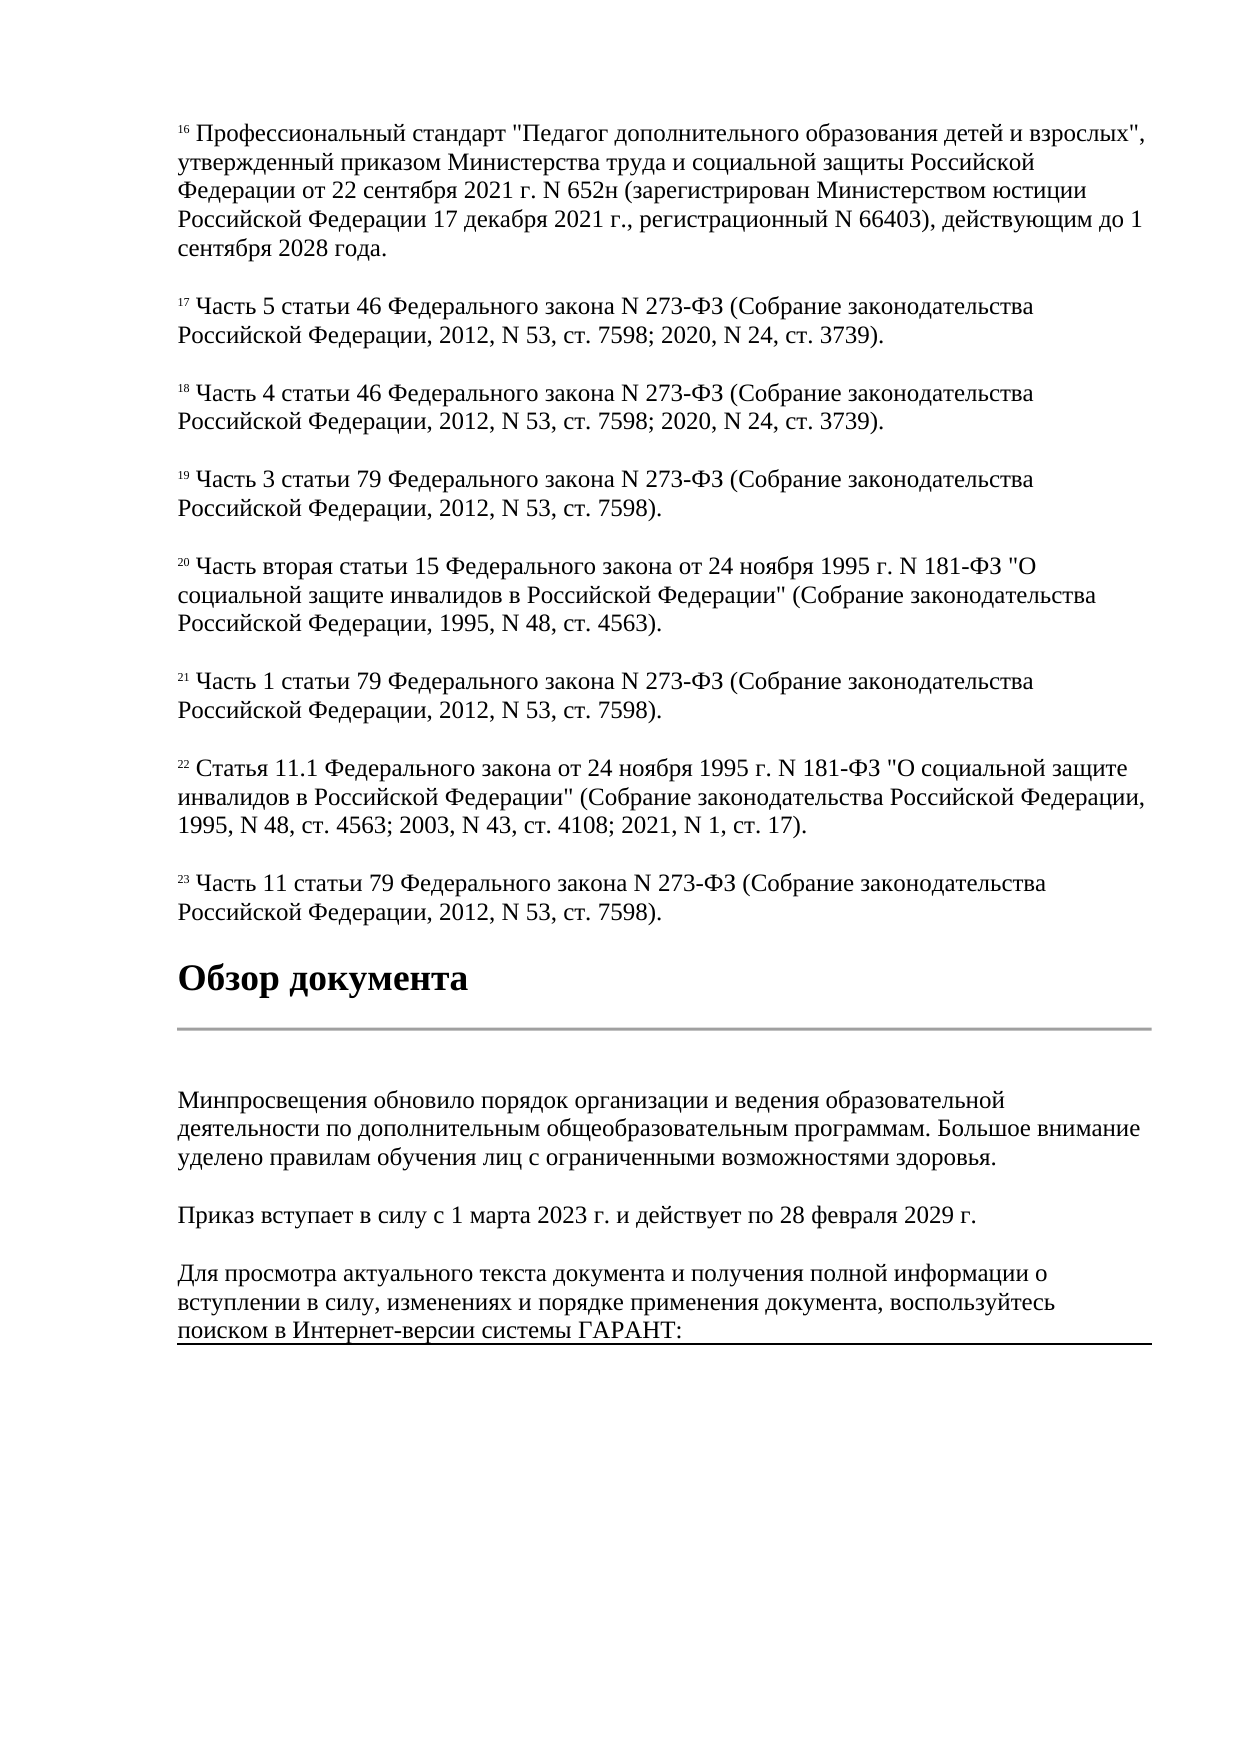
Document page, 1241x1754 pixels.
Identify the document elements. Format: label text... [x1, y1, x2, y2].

text 19 Часть 3 статьи 79 Федерального закона N 273-ФЗ (Собрание законодательства Российской Федерации, 2012, N 53, ст. 7598). [177, 464, 1152, 522]
text 17 Часть 5 статьи 46 Федерального закона N 273-ФЗ (Собрание законодательства Российской Федерации, 2012, N 53, ст. 7598; 2020, N 24, ст. 3739). [177, 291, 1152, 348]
text 22 Статья 11.1 Федерального закона от 24 ноября 1995 г. N 181-ФЗ "О социальной защите инвалидов в Российской Федерации" (Собрание законодательства Российской Федерации, 1995, N 48, ст. 4563; 2003, N 43, ст. 4108; 2021, N 1, ст. 17). [177, 753, 1152, 839]
text Обзор документа [177, 955, 1152, 998]
text 23 Часть 11 статьи 79 Федерального закона N 273-ФЗ (Собрание законодательства Российской Федерации, 2012, N 53, ст. 7598). [177, 868, 1152, 926]
text Приказ вступает в силу с 1 марта 2023 г. и действует по 28 февраля 2029 г. [177, 1200, 1152, 1229]
text 20 Часть вторая статьи 15 Федерального закона от 24 ноября 1995 г. N 181-ФЗ "О социальной защите инвалидов в Российской Федерации" (Собрание законодательства Российской Федерации, 1995, N 48, ст. 4563). [177, 551, 1152, 637]
text Для просмотра актуального текста документа и получения полной информации о вступлении в силу, изменениях и порядке применения документа, воспользуйтесь поиском в Интернет-версии системы ГАРАНТ: [177, 1258, 1152, 1343]
text 21 Часть 1 статьи 79 Федерального закона N 273-ФЗ (Собрание законодательства Российской Федерации, 2012, N 53, ст. 7598). [177, 666, 1152, 724]
text 18 Часть 4 статьи 46 Федерального закона N 273-ФЗ (Собрание законодательства Российской Федерации, 2012, N 53, ст. 7598; 2020, N 24, ст. 3739). [177, 378, 1152, 435]
text 16 Профессиональный стандарт "Педагог дополнительного образования детей и взрослых", утвержденный приказом Министерства труда и социальной защиты Российской Федерации от 22 сентября 2021 г. N 652н (зарегистрирован Министерством юстиции Российской Федерации 17 декабря 2021 г., регистрационный N 66403), действующим до 1 сентября 2028 года. [177, 118, 1152, 262]
text Минпросвещения обновило порядок организации и ведения образовательной деятельности по дополнительным общеобразовательным программам. Большое внимание уделено правилам обучения лиц с ограниченными возможностями здоровья. [177, 1085, 1152, 1171]
